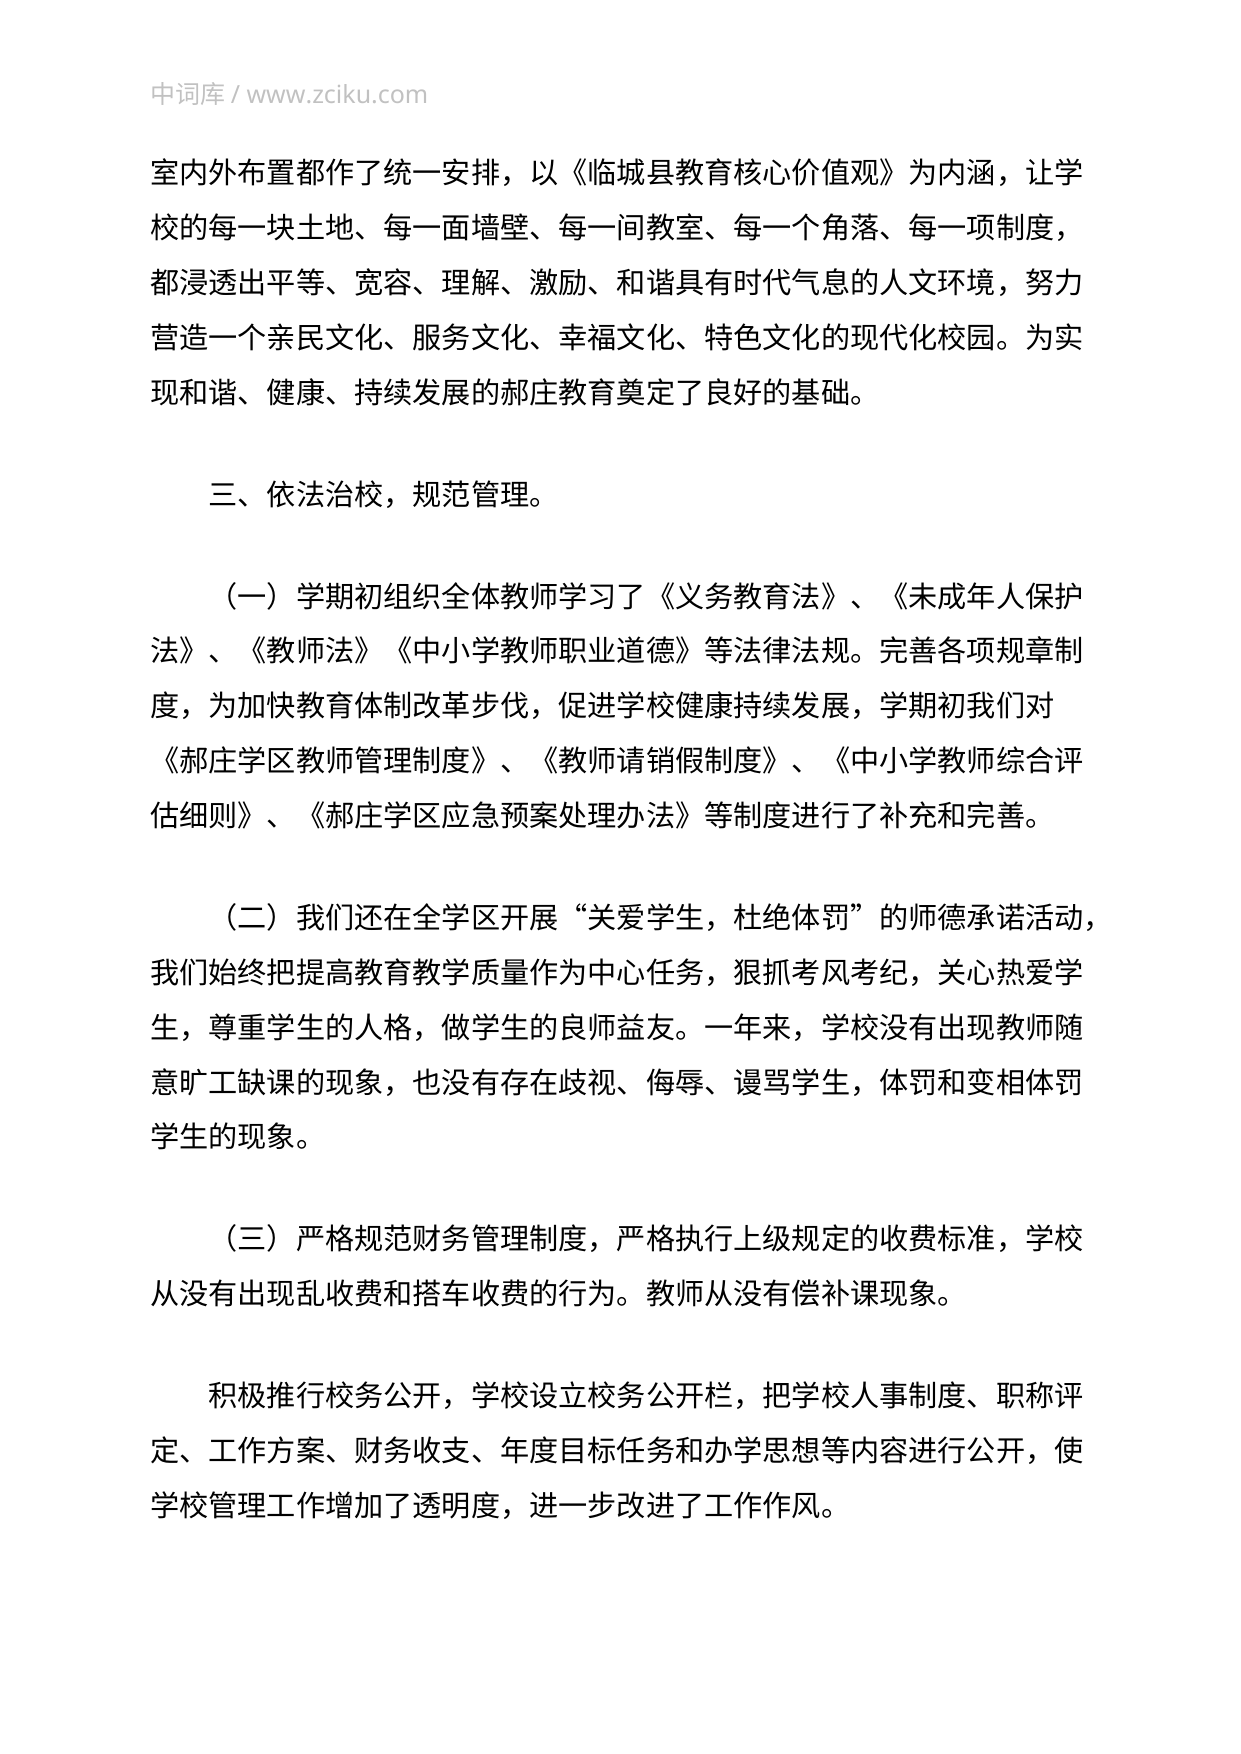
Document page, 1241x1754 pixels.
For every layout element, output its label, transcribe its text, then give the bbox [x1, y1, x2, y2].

text （三）严格规范财务管理制度，严格执行上级规定的收费标准，学校从没有出现乱收费和搭车收费的行为。教师从没有偿补课现象。 [150, 1216, 1090, 1313]
text 积极推行校务公开，学校设立校务公开栏，把学校人事制度、职称评定、工作方案、财务收支、年度目标任务和办学思想等内容进行公开，使学校管理工作增加了透明度，进一步改进了工作作风。 [150, 1372, 1090, 1524]
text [150, 150, 1090, 412]
text （一）学期初组织全体教师学习了《义务教育法》、《未成年人保护法》、《教师法》《中小学教师职业道德》等法律法规。完善各项规章制度，为加快教育体制改革步伐，促进学校健康持续发展，学期初我们对《郝庄学区教师管理制度》、《教师请销假制度》、《中小学教师综合评估细则》、《郝庄学区应急预案处理办法》等制度进行了补充和完善。 [150, 573, 1090, 835]
text 三、依法治校，规范管理。 [150, 471, 1090, 514]
text （二）我们还在全学区开展“关爱学生，杜绝体罚”的师德承诺活动，我们始终把提高教育教学质量作为中心任务，狠抓考风考纪，关心热爱学生，尊重学生的人格，做学生的良师益友。一年来，学校没有出现教师随意旷工缺课的现象，也没有存在歧视、侮辱、谩骂学生，体罚和变相体罚学生的现象。 [150, 894, 1090, 1156]
